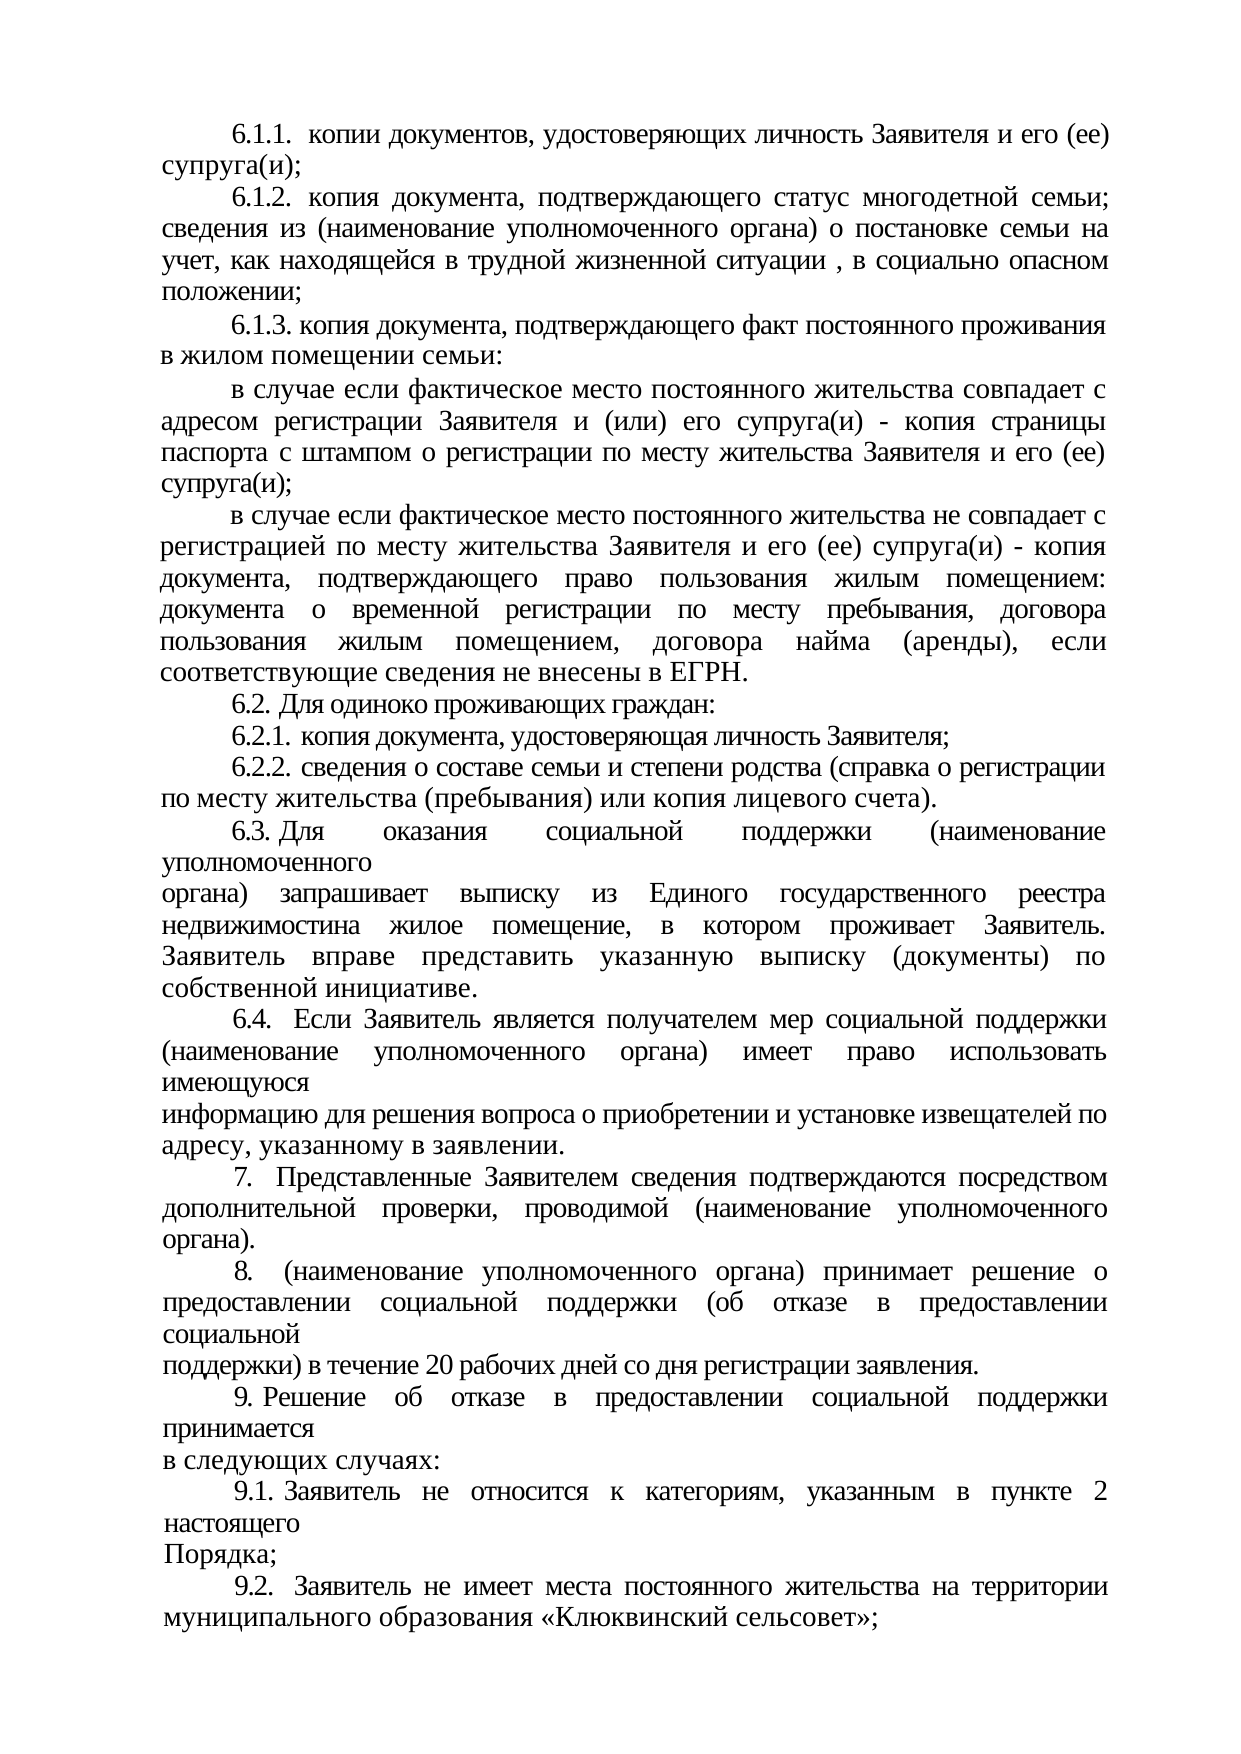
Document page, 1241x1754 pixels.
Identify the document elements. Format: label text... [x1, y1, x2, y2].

list копии документов, удостоверяющих личность Заявителя и его (ее) супруга(и); [161, 118, 1110, 181]
text 8. (наименование уполномоченного органа) принимает решение о предоставлении социальной поддержки (об отказе в предоставлении социальной поддержки) в течение 20 рабочих дней со дня регистрации заявления. [162, 1255, 1108, 1381]
text в случае если фактическое место постоянного жительства не совпадает с регистрацией по месту жительства Заявителя и его (ее) супруга(и) - копия документа, подтверждающего право пользования жилым помещением: документа о временной регистрации по месту пребывания, договора пользования жилым помещением, договора найма (аренды), если соответствующие сведения не внесены в ЕГРН. [159, 499, 1107, 688]
text 6.1.3. копия документа, подтверждающего факт постоянного проживания в жилом помещении семьи: [160, 311, 1106, 371]
list копия документа, удостоверяющая личность Заявителя; [231, 720, 1110, 751]
list сведения о составе семьи и степени родства (справка о регистрации по месту жительства (пребывания) или копия лицевого счета). [161, 751, 1106, 814]
text 9.2. Заявитель не имеет места постоянного жительства на территории муниципального образования «Клюквинский сельсовет»; [163, 1570, 1109, 1633]
list копия документа, подтверждающего статус многодетной семьи; сведения из (наименование уполномоченного органа) о постановке семьи на учет, как находящейся в трудной жизненной ситуации , в социально опасном положении; [161, 181, 1110, 307]
text 6.2. Для одиноко проживающих граждан: [231, 688, 1110, 720]
text 9. Решение об отказе в предоставлении социальной поддержки принимается в следующих случаях: [162, 1381, 1109, 1475]
text 9.1. Заявитель не относится к категориям, указанным в пункте 2 настоящего Порядка; [163, 1475, 1109, 1570]
text 7. Представленные Заявителем сведения подтверждаются посредством дополнительной проверки, проводимой (наименование уполномоченного органа). [162, 1161, 1108, 1255]
text 6.4. Если Заявитель является получателем мер социальной поддержки (наименование уполномоченного органа) имеет право использовать имеющуюся информацию для решения вопроса о приобретении и установке извещателей по адресу, указанному в заявлении. [161, 1003, 1108, 1161]
text 6.3. Для оказания социальной поддержки (наименование уполномоченного органа) запрашивает выписку из Единого государственного реестра недвижимостина жилое помещение, в котором проживает Заявитель. Заявитель вправе представить указанную выписку (документы) по собственной инициативе. [161, 815, 1107, 1003]
text в случае если фактическое место постоянного жительства совпадает с адресом регистрации Заявителя и (или) его супруга(и) - копия страницы паспорта с штампом о регистрации по месту жительства Заявителя и его (ее) супруга(и); [161, 373, 1107, 499]
